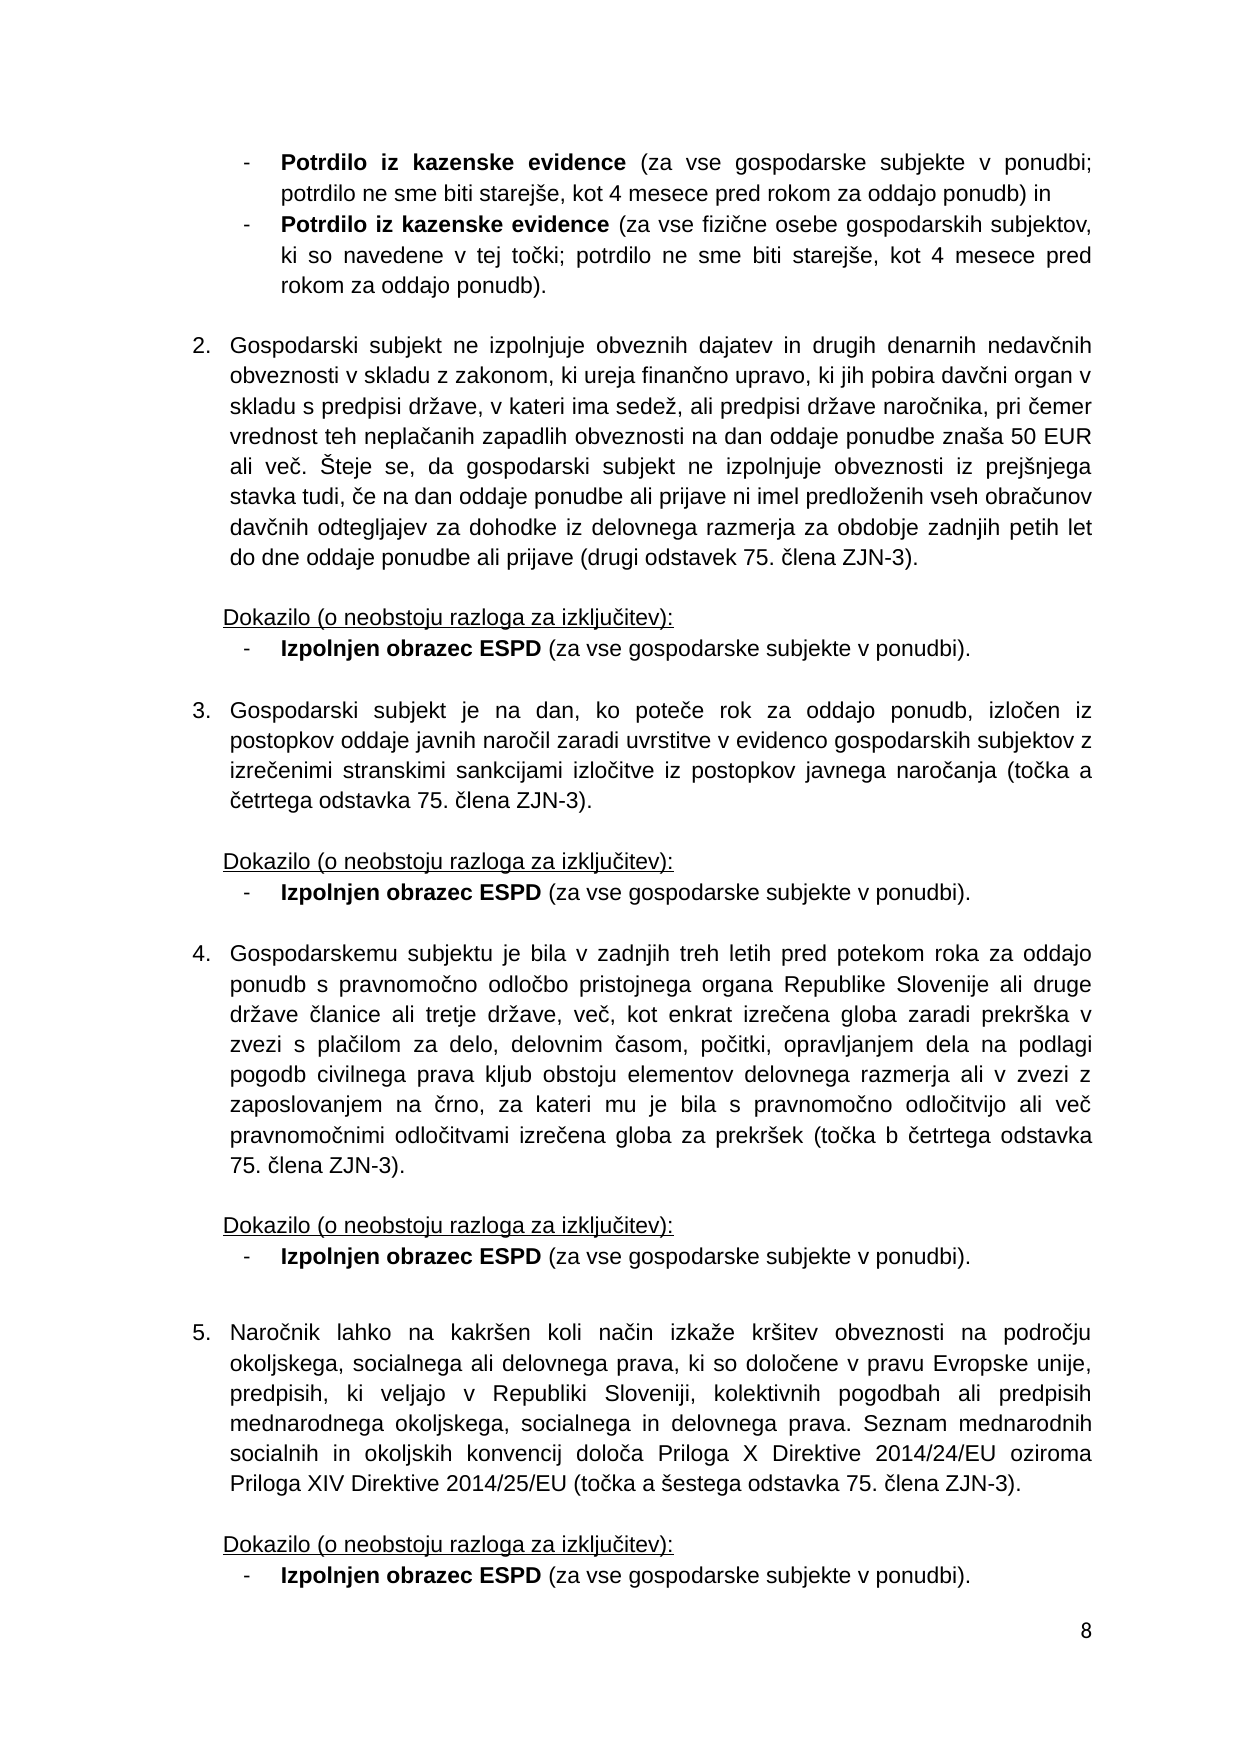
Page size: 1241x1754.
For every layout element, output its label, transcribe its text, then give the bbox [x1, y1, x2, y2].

list Gospodarskemu subjektu je bila v zadnjih treh letih pred potekom roka za oddajo ponudb s pravnomočno odločbo pristojnega organa Republike Slovenije ali druge države članice ali tretje države, več, kot enkrat izrečena globa zaradi prekrška v zvezi s plačilom za delo, delovnim časom, počitki, opravljanjem dela na podlagi pogodb civilnega prava kljub obstoju elementov delovnega razmerja ali v zvezi z zaposlovanjem na črno, za kateri mu je bila s pravnomočno odločitvijo ali več pravnomočnimi odločitvami izrečena globa za prekršek (točka b četrtega odstavka 75. člena ZJN-3). [192, 940, 1092, 1178]
list Potrdilo iz kazenske evidence (za vse gospodarske subjekte v ponudbi; potrdilo ne sme biti starejše, kot 4 mesece pred rokom za oddajo ponudb) in [243, 148, 1092, 206]
list Dokazilo (o neobstoju razloga za izključitev): [223, 848, 1092, 874]
list Dokazilo (o neobstoju razloga za izključitev): [223, 604, 1092, 631]
list Potrdilo iz kazenske evidence (za vse fizične osebe gospodarskih subjektov, ki so navedene v tej točki; potrdilo ne sme biti starejše, kot 4 mesece pred rokom za oddajo ponudb). [243, 210, 1092, 298]
list Naročnik lahko na kakršen koli način izkaže kršitev obveznosti na področju okoljskega, socialnega ali delovnega prava, ki so določene v pravu Evropske unije, predpisih, ki veljajo v Republiki Sloveniji, kolektivnih pogodbah ali predpisih mednarodnega okoljskega, socialnega in delovnega prava. Seznam mednarodnih socialnih in okoljskih konvencij določa Priloga X Direktive 2014/24/EU oziroma Priloga XIV Direktive 2014/25/EU (točka a šestega odstavka 75. člena ZJN-3). [192, 1319, 1092, 1497]
list Izpolnjen obrazec ESPD (za vse gospodarske subjekte v ponudbi). [243, 878, 1092, 906]
list Dokazilo (o neobstoju razloga za izključitev): [223, 1531, 1092, 1557]
list Gospodarski subjekt je na dan, ko poteče rok za oddajo ponudb, izločen iz postopkov oddaje javnih naročil zaradi uvrstitve v evidenco gospodarskih subjektov z izrečenimi stranskimi sankcijami izločitve iz postopkov javnega naročanja (točka a četrtega odstavka 75. člena ZJN-3). [192, 697, 1092, 814]
list Izpolnjen obrazec ESPD (za vse gospodarske subjekte v ponudbi). [243, 1561, 1092, 1589]
list Izpolnjen obrazec ESPD (za vse gospodarske subjekte v ponudbi). [243, 634, 1092, 662]
list Izpolnjen obrazec ESPD (za vse gospodarske subjekte v ponudbi). [243, 1242, 1092, 1271]
list Gospodarski subjekt ne izpolnjuje obveznih dajatev in drugih denarnih nedavčnih obveznosti v skladu z zakonom, ki ureja finančno upravo, ki jih pobira davčni organ v skladu s predpisi države, v kateri ima sedež, ali predpisi države naročnika, pri čemer vrednost teh neplačanih zapadlih obveznosti na dan oddaje ponudbe znaša 50 EUR ali več. Šteje se, da gospodarski subjekt ne izpolnjuje obveznosti iz prejšnjega stavka tudi, če na dan oddaje ponudbe ali prijave ni imel predloženih vseh obračunov davčnih odtegljajev za dohodke iz delovnega razmerja za obdobje zadnjih petih let do dne oddaje ponudbe ali prijave (drugi odstavek 75. člena ZJN-3). [192, 332, 1092, 570]
list Dokazilo (o neobstoju razloga za izključitev): [223, 1212, 1092, 1239]
